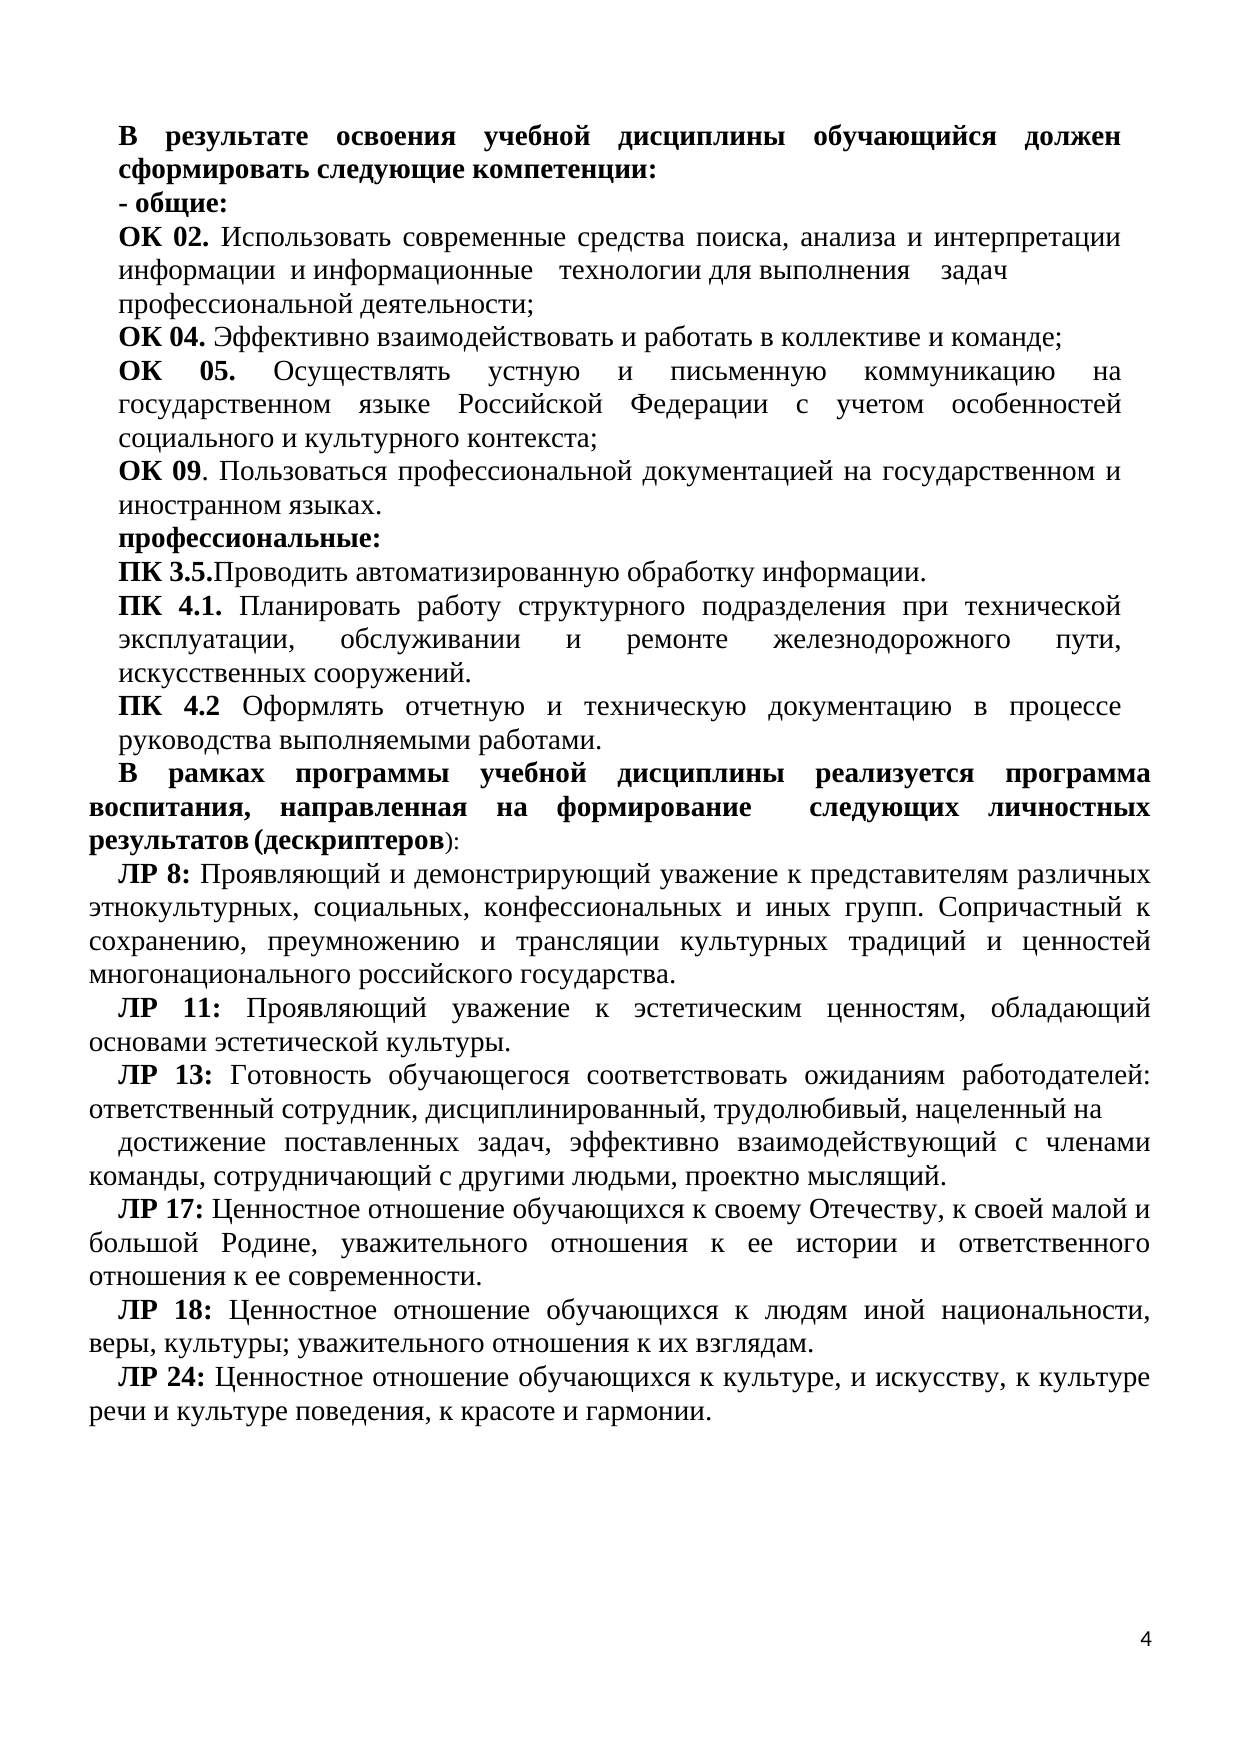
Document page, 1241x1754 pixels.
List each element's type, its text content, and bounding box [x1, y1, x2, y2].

text профессиональные: [118, 521, 1122, 554]
text - общие: [118, 185, 1122, 219]
text ПК 3.5.Проводить автоматизированную обработку информации. [118, 554, 1122, 588]
text В рамках программы учебной дисциплины реализуется программа воспитания, направленная на формирование следующих личностных результатов (дескриптеров): [88, 755, 1152, 856]
text ЛР 11: Проявляющий уважение к эстетическим ценностям, обладающий основами эстетической культуры. [88, 990, 1152, 1057]
text ОК 05. Осуществлять устную и письменную коммуникацию на государственном языке Российской Федерации с учетом особенностей социального и культурного контекста; [118, 353, 1122, 453]
text ЛР 13: Готовность обучающегося соответствовать ожиданиям работодателей: ответственный сотрудник, дисциплинированный, трудолюбивый, нацеленный на [88, 1057, 1152, 1124]
text ПК 4.2 Оформлять отчетную и техническую документацию в процессе руководства выполняемыми работами. [118, 688, 1122, 755]
text ПК 4.1. Планировать работу структурного подразделения при технической эксплуатации, обслуживании и ремонте железнодорожного пути, искусственных сооружений. [118, 588, 1122, 688]
text ЛР 17: Ценностное отношение обучающихся к своему Отечеству, к своей малой и большой Родине, уважительного отношения к ее истории и ответственного отношения к ее современности. [88, 1191, 1152, 1292]
text ОК 02. Использовать современные средства поиска, анализа и интерпретации информации и информационные технологии для выполнения задач профессиональной деятельности; [118, 219, 1122, 319]
text В результате освоения учебной дисциплины обучающийся должен сформировать следующие компетенции: [118, 118, 1122, 185]
text ЛР 8: Проявляющий и демонстрирующий уважение к представителям различных этнокультурных, социальных, конфессиональных и иных групп. Сопричастный к сохранению, преумножению и трансляции культурных традиций и ценностей многонационального российского государства. [88, 856, 1152, 990]
text ОК 04. Эффективно взаимодействовать и работать в коллективе и команде; [118, 319, 1122, 353]
text ЛР 24: Ценностное отношение обучающихся к культуре, и искусству, к культуре речи и культуре поведения, к красоте и гармонии. [88, 1359, 1152, 1426]
text ОК 09. Пользоваться профессиональной документацией на государственном и иностранном языках. [118, 453, 1122, 521]
text достижение поставленных задач, эффективно взаимодействующий с членами команды, сотрудничающий с другими людьми, проектно мыслящий. [88, 1124, 1152, 1191]
text ЛР 18: Ценностное отношение обучающихся к людям иной национальности, веры, культуры; уважительного отношения к их взглядам. [88, 1292, 1152, 1359]
